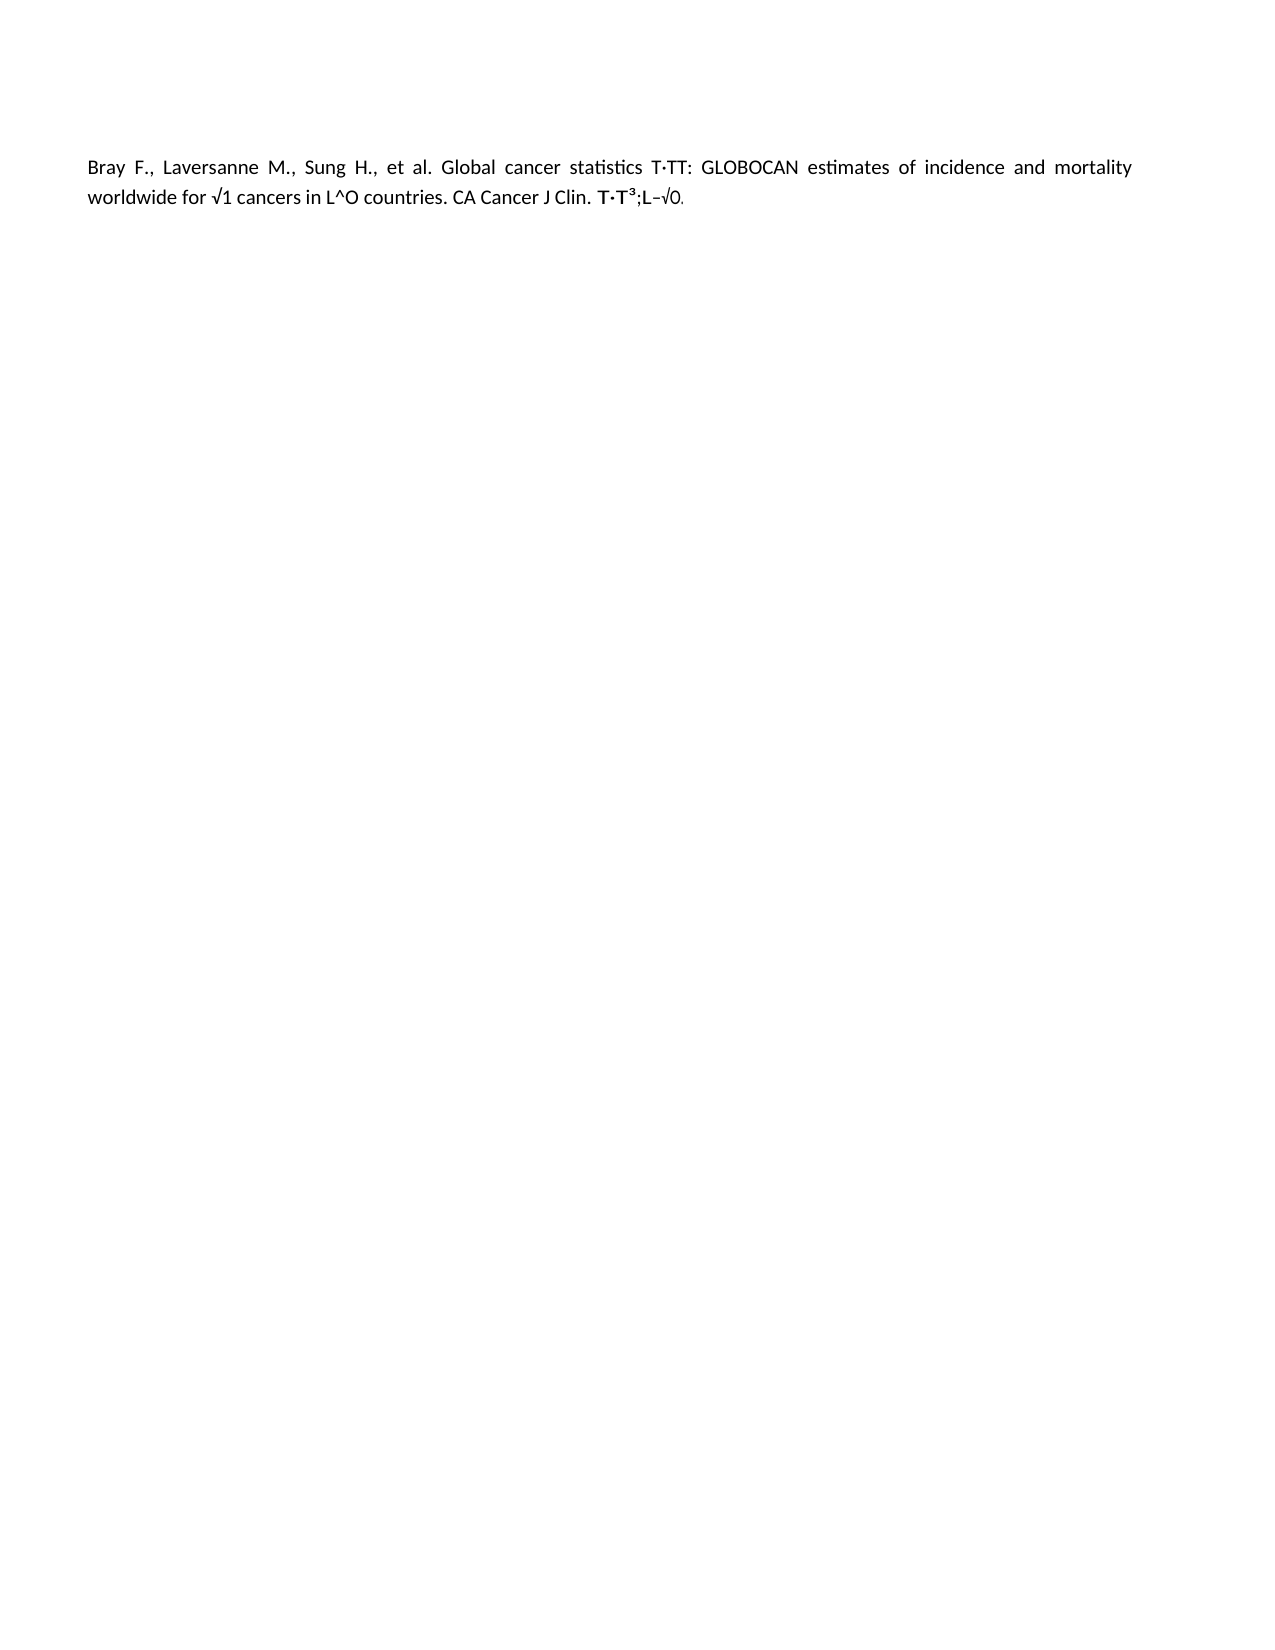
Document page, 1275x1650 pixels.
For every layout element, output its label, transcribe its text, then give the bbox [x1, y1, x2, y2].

text Bray F., Laversanne M., Sung H., et al. Global cancer statistics T·TT: GLOBOCAN estimates of incidence and mortality worldwide for √1 cancers in L^O countries. CA Cancer J Clin. T·T³;L–√O. [87, 154, 1202, 210]
